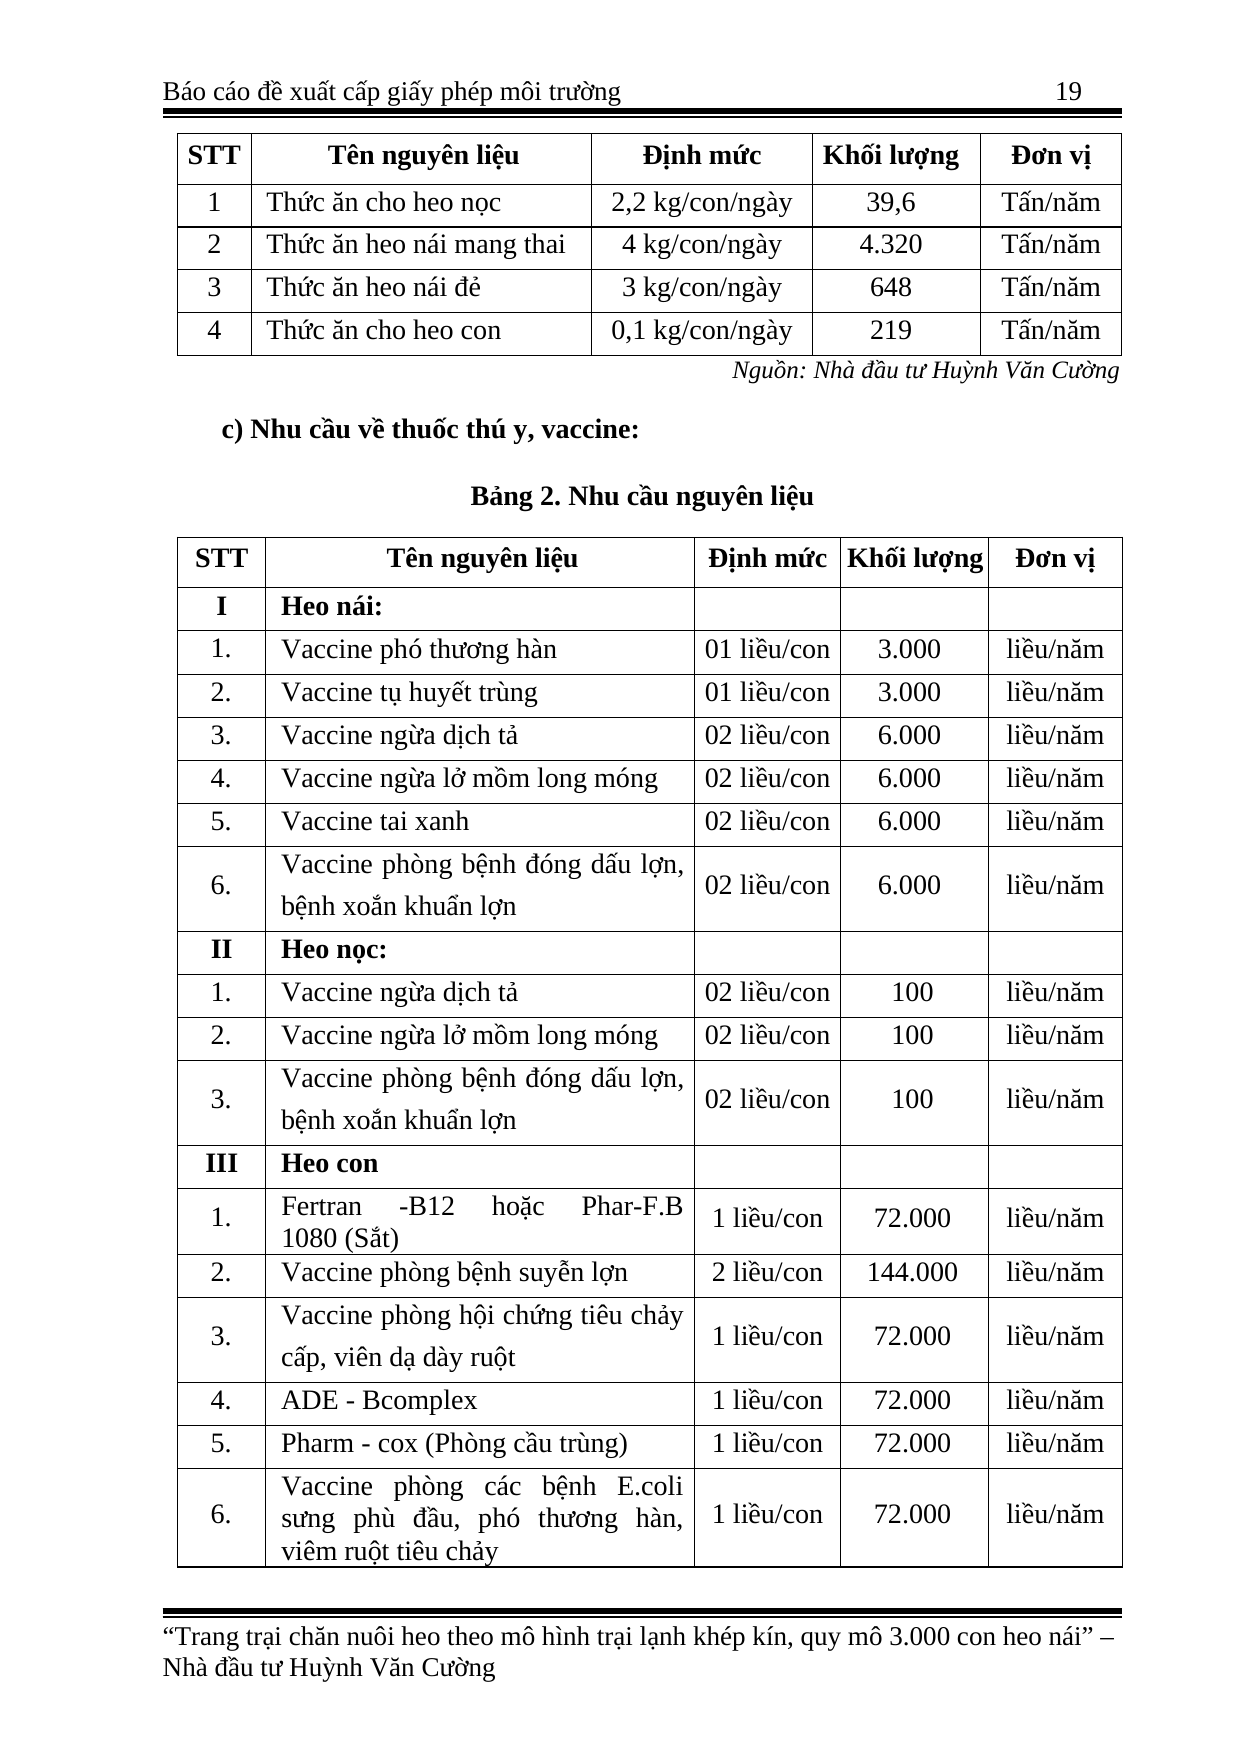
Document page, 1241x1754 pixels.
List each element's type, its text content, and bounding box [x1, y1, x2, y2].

table_cell 4 kg/con/ngày [592, 228, 812, 269]
table_cell 100 [841, 1018, 988, 1060]
table_header Tên nguyên liệu [266, 538, 694, 587]
table_cell Vaccine ngừa dịch tả [266, 718, 694, 760]
table_cell [178, 1061, 265, 1145]
table_cell liều/năm [989, 1189, 1122, 1254]
table_cell 02 liều/con [695, 847, 840, 931]
table_cell liều/năm [989, 847, 1122, 931]
table_cell liều/năm [989, 761, 1122, 803]
table_cell Tấn/năm [981, 270, 1121, 312]
table_cell Thức ăn cho heo nọc [252, 185, 591, 226]
table_cell 1 liều/con [695, 1383, 840, 1425]
table_cell 0,1 kg/con/ngày [592, 313, 812, 354]
table_cell [178, 975, 265, 1017]
table_cell Vaccine phòng hội chứng tiêu chảy cấp, viên dạ dày ruột [266, 1298, 694, 1382]
table_cell Vaccine tai xanh [266, 804, 694, 846]
table_cell 1 [178, 185, 251, 226]
table_cell liều/năm [989, 1298, 1122, 1382]
table_cell liều/năm [989, 1469, 1122, 1566]
table_cell Thức ăn cho heo con [252, 313, 591, 354]
table_cell 6.000 [841, 847, 988, 931]
table_cell Vaccine phó thương hàn [266, 631, 694, 673]
table_cell [178, 675, 265, 717]
table_cell [841, 588, 988, 630]
table_cell 3.000 [841, 675, 988, 717]
table_cell I [178, 588, 265, 630]
table_cell [989, 1146, 1122, 1188]
table_cell 3 [178, 270, 251, 312]
table_cell 72.000 [841, 1383, 988, 1425]
table_cell [989, 932, 1122, 974]
table_cell Pharm - cox (Phòng cầu trùng) [266, 1426, 694, 1468]
table_cell 02 liều/con [695, 1018, 840, 1060]
table_cell [695, 932, 840, 974]
table_cell 6.000 [841, 804, 988, 846]
table_cell 219 [813, 313, 980, 354]
table_header STT [178, 134, 251, 184]
table_cell [178, 631, 265, 673]
table_cell Heo nái: [266, 588, 694, 630]
table_cell liều/năm [989, 804, 1122, 846]
table_cell Heo nọc: [266, 932, 694, 974]
table_cell [178, 1469, 265, 1566]
table_cell 3.000 [841, 631, 988, 673]
table_cell 72.000 [841, 1298, 988, 1382]
table_cell 6.000 [841, 718, 988, 760]
table_cell Vaccine tụ huyết trùng [266, 675, 694, 717]
table_cell liều/năm [989, 1255, 1122, 1297]
table_cell 02 liều/con [695, 804, 840, 846]
table_header Định mức [592, 134, 812, 184]
text c) Nhu cầu về thuốc thú y, vaccine: [162, 412, 1122, 444]
table_cell Vaccine phòng các bệnh E.coli sưng phù đầu, phó thương hàn, viêm ruột tiêu chảy [266, 1469, 694, 1566]
table_cell Fertran -B12 hoặc Phar-F.B 1080 (Sắt) [266, 1189, 694, 1254]
table_cell 1 liều/con [695, 1469, 840, 1566]
table_cell 1 liều/con [695, 1298, 840, 1382]
table_cell liều/năm [989, 1426, 1122, 1468]
table_cell Vaccine ngừa dịch tả [266, 975, 694, 1017]
table_cell liều/năm [989, 1061, 1122, 1145]
table_cell 2,2 kg/con/ngày [592, 185, 812, 226]
table_cell 2 liều/con [695, 1255, 840, 1297]
table_cell [178, 1298, 265, 1382]
table_cell Tấn/năm [981, 185, 1121, 226]
table_cell 02 liều/con [695, 761, 840, 803]
table_cell [841, 1146, 988, 1188]
table_cell 39,6 [813, 185, 980, 226]
table_header Đơn vị [981, 134, 1121, 184]
table_cell liều/năm [989, 631, 1122, 673]
table_cell 1 liều/con [695, 1426, 840, 1468]
table_cell 4 [178, 313, 251, 354]
table_cell 648 [813, 270, 980, 312]
table_cell liều/năm [989, 1383, 1122, 1425]
table_cell [178, 718, 265, 760]
table_cell Vaccine phòng bệnh suyễn lợn [266, 1255, 694, 1297]
table_cell liều/năm [989, 975, 1122, 1017]
table_cell [178, 1018, 265, 1060]
table_cell Vaccine ngừa lở mồm long móng [266, 1018, 694, 1060]
table_cell [178, 1189, 265, 1254]
table_cell 72.000 [841, 1426, 988, 1468]
table_header STT [178, 538, 265, 587]
table_cell [178, 1426, 265, 1468]
table_cell 01 liều/con [695, 675, 840, 717]
table_cell [841, 932, 988, 974]
table_header Khối lượng [813, 134, 980, 184]
table_cell Vaccine phòng bệnh đóng dấu lợn, bệnh xoắn khuẩn lợn [266, 1061, 694, 1145]
table_cell [178, 761, 265, 803]
table_cell liều/năm [989, 675, 1122, 717]
table_cell Thức ăn heo nái mang thai [252, 228, 591, 269]
table_cell 02 liều/con [695, 718, 840, 760]
table_header Tên nguyên liệu [252, 134, 591, 184]
table_cell liều/năm [989, 1018, 1122, 1060]
table_cell Tấn/năm [981, 313, 1121, 354]
table_cell 2 [178, 228, 251, 269]
table_cell liều/năm [989, 718, 1122, 760]
table_cell 6.000 [841, 761, 988, 803]
table_cell [989, 588, 1122, 630]
table_cell Vaccine phòng bệnh đóng dấu lợn, bệnh xoắn khuẩn lợn [266, 847, 694, 931]
table_cell 4.320 [813, 228, 980, 269]
table_header Định mức [695, 538, 840, 587]
table_header Khối lượng [841, 538, 988, 587]
table_cell 100 [841, 1061, 988, 1145]
table_cell [178, 804, 265, 846]
table_cell [178, 1255, 265, 1297]
text Nguồn: Nhà đầu tư Huỳnh Văn Cường [162, 356, 1122, 384]
table_cell ADE - Bcomplex [266, 1383, 694, 1425]
table_cell 3 kg/con/ngày [592, 270, 812, 312]
table_cell III [178, 1146, 265, 1188]
table_cell 144.000 [841, 1255, 988, 1297]
table_cell [695, 1146, 840, 1188]
table_cell [178, 1383, 265, 1425]
table_cell 72.000 [841, 1189, 988, 1254]
table_cell Tấn/năm [981, 228, 1121, 269]
table_cell Heo con [266, 1146, 694, 1188]
table_header Đơn vị [989, 538, 1122, 587]
text Bảng 2. Nhu cầu nguyên liệu [162, 479, 1122, 512]
table_cell 02 liều/con [695, 1061, 840, 1145]
table_cell [695, 588, 840, 630]
table_cell Vaccine ngừa lở mồm long móng [266, 761, 694, 803]
table_cell 02 liều/con [695, 975, 840, 1017]
table_cell 100 [841, 975, 988, 1017]
table_cell [178, 847, 265, 931]
table_cell 72.000 [841, 1469, 988, 1566]
table_cell 01 liều/con [695, 631, 840, 673]
table_cell II [178, 932, 265, 974]
table_cell 1 liều/con [695, 1189, 840, 1254]
table_cell Thức ăn heo nái đẻ [252, 270, 591, 312]
